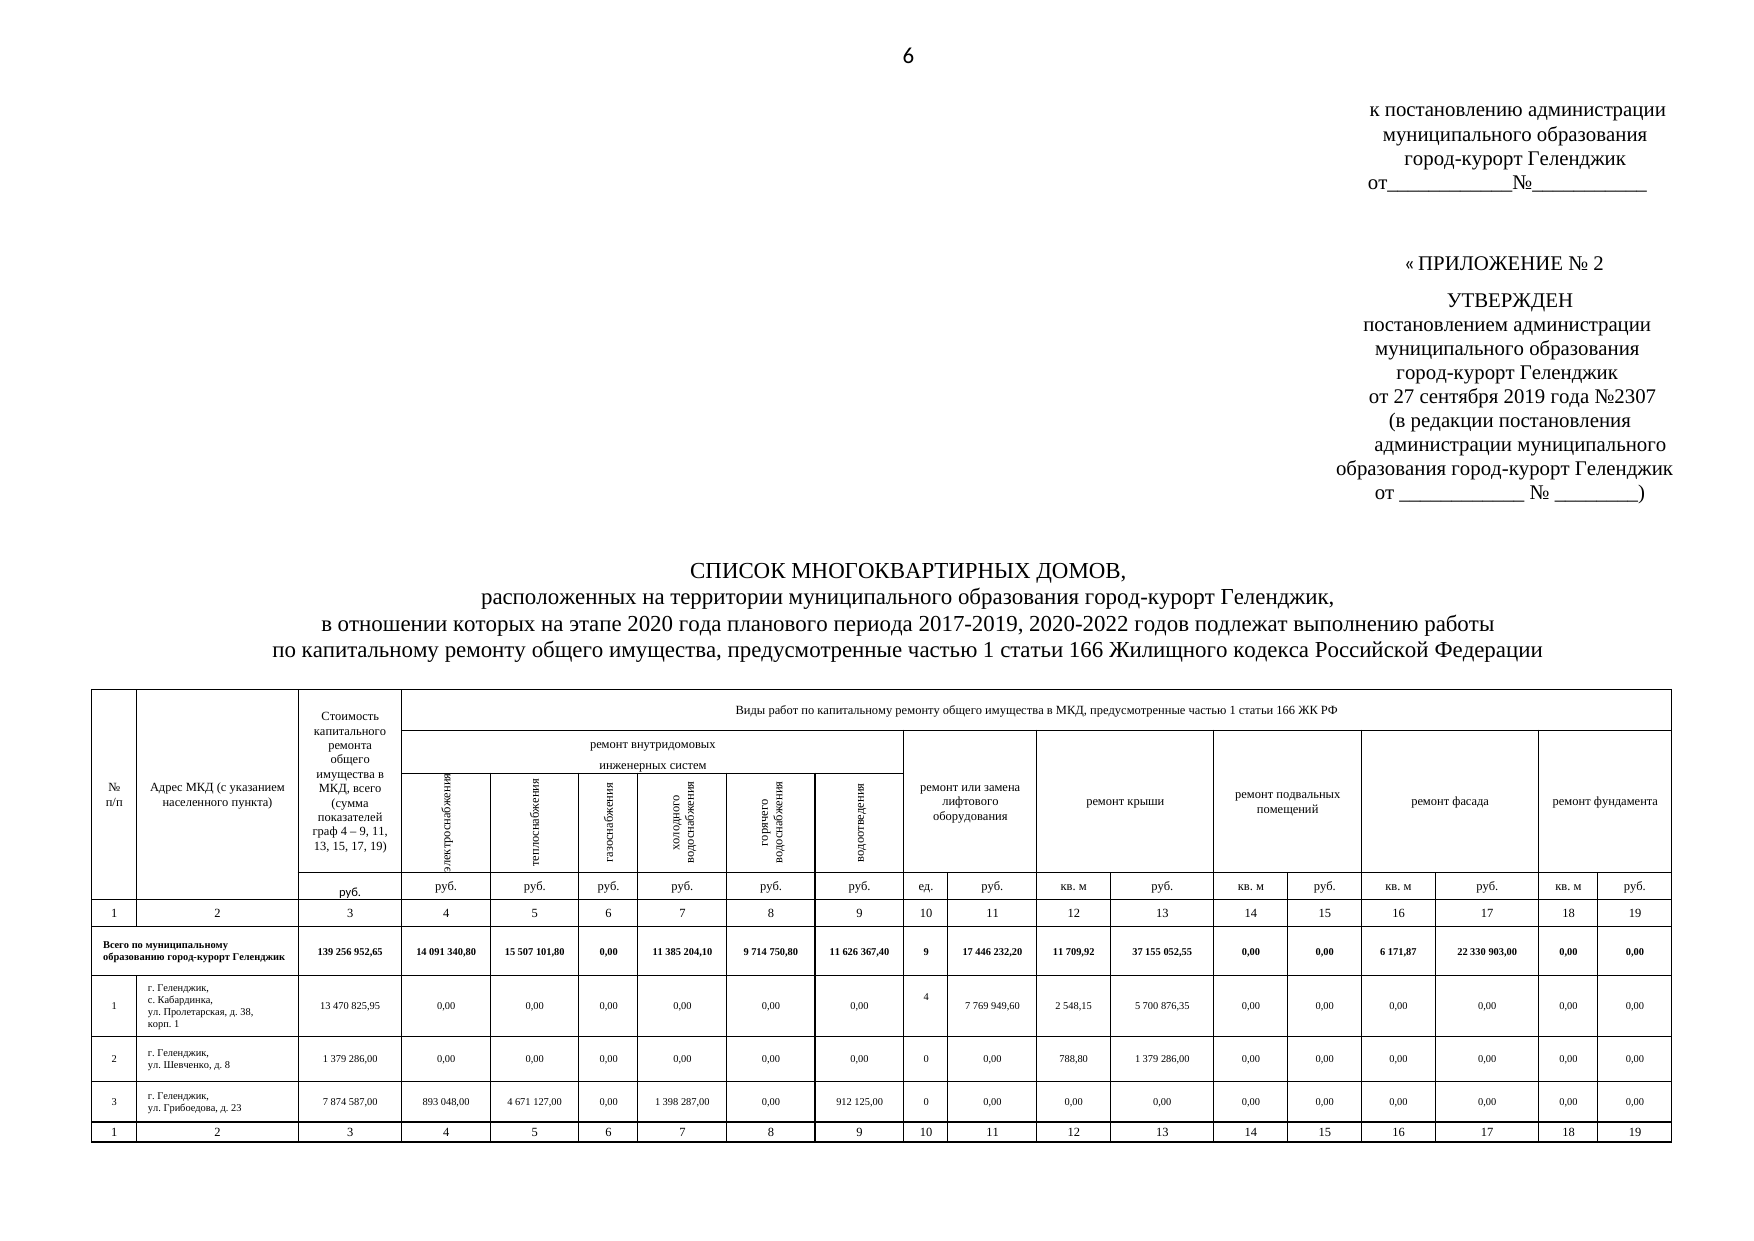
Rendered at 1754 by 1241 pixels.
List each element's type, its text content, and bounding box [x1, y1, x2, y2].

table_cell 0,00 [579, 927, 637, 975]
table_cell 0,00 [1288, 976, 1361, 1036]
table_cell 0,00 [1214, 1082, 1287, 1121]
table_cell 0,00 [1436, 1037, 1538, 1081]
table_cell 0,00 [1598, 1082, 1671, 1121]
table_header Стоимость капитального ремонта общего имущества в МКД, всего (сумма показателей граф 4 – 9, 11, 13, 15, 17, 19) [299, 690, 401, 872]
table_cell ремонт фундамента [1539, 731, 1671, 872]
table_cell 6 171,87 [1362, 927, 1435, 975]
table_cell кв. м [1214, 873, 1287, 899]
table_cell 2 [92, 1037, 136, 1081]
table_cell 0,00 [816, 976, 903, 1036]
text город-курорт Геленджик [118, 146, 1698, 169]
table_cell 15 [1288, 900, 1361, 926]
table_cell ед. [904, 873, 947, 899]
table_cell 0,00 [1037, 1082, 1110, 1121]
text администрации муниципального [118, 432, 1698, 456]
text расположенных на территории муниципального образования город-курорт Геленджик, [118, 583, 1698, 610]
table_cell руб. [1288, 873, 1361, 899]
table_cell 18 [1539, 900, 1597, 926]
table_cell 9 [816, 900, 903, 926]
table_header № п/п [92, 690, 136, 899]
table_cell 1 [92, 900, 136, 926]
table_cell кв. м [1539, 873, 1597, 899]
table_cell 13 470 825,95 [299, 976, 401, 1036]
table_cell ремонт внутридомовых [402, 731, 903, 757]
text в отношении которых на этапе 2020 года планового периода 2017-2019, 2020-2022 годов подлежат выполнению работы [118, 610, 1698, 636]
table_cell ремонт крыши [1037, 731, 1213, 872]
text от____________№___________ [118, 169, 1698, 194]
table_cell 0,00 [727, 1082, 814, 1121]
table_cell 22 330 903,00 [1436, 927, 1538, 975]
table_header Виды работ по капитальному ремонту общего имущества в МКД, предусмотренные частью 1 статьи 166 ЖК РФ [402, 690, 1671, 729]
table_cell 2 548,15 [1037, 976, 1110, 1036]
table_cell 15 507 101,80 [491, 927, 578, 975]
table_cell 8 [727, 900, 814, 926]
table_cell ремонт фасада [1362, 731, 1538, 872]
table_cell 0,00 [1214, 927, 1287, 975]
table_cell 0,00 [1288, 1037, 1361, 1081]
table_cell 7 [638, 900, 726, 926]
table_cell 11 [948, 1123, 1036, 1141]
table_cell 5 700 876,35 [1111, 976, 1213, 1036]
table_cell 16 [1362, 1123, 1435, 1141]
table_cell 4 [402, 900, 490, 926]
table_cell 1 [92, 976, 136, 1036]
table_cell 18 [1539, 1123, 1597, 1141]
table_cell 11 385 204,10 [638, 927, 726, 975]
table_cell 1 398 287,00 [638, 1082, 726, 1121]
table_cell 0,00 [402, 1037, 490, 1081]
table_cell 6 [579, 1123, 637, 1141]
text по капитальному ремонту общего имущества, предусмотренные частью 1 статьи 166 Жилищного кодекса Российской Федерации [118, 636, 1698, 662]
table_cell 11 626 367,40 [816, 927, 903, 975]
table_cell кв. м [1362, 873, 1435, 899]
table_cell холодного водоснабжения [638, 774, 726, 872]
table_cell 4 [904, 976, 947, 1036]
table_cell 17 446 232,20 [948, 927, 1036, 975]
table_cell 4 671 127,00 [491, 1082, 578, 1121]
text город-курорт Геленджик [118, 360, 1698, 384]
table_cell 9 [816, 1123, 903, 1141]
text от ____________ № ________) [118, 480, 1698, 504]
table_cell 0,00 [1362, 1037, 1435, 1081]
table_cell 2 [137, 1123, 298, 1141]
table_cell 0,00 [1288, 927, 1361, 975]
table_cell 0,00 [727, 1037, 814, 1081]
table_cell 0,00 [1539, 1037, 1597, 1081]
text муниципального образования [118, 121, 1698, 146]
table_cell 10 [904, 900, 947, 926]
table_cell 19 [1598, 900, 1671, 926]
table_cell 0,00 [1362, 976, 1435, 1036]
table_cell 10 [904, 1123, 947, 1141]
table_cell 0,00 [1539, 1082, 1597, 1121]
table_cell 0,00 [1598, 927, 1671, 975]
table_cell руб. [727, 873, 814, 899]
table_cell 0,00 [579, 1037, 637, 1081]
table_cell руб. [816, 873, 903, 899]
table_cell руб. [491, 873, 578, 899]
text образования город-курорт Геленджик [118, 456, 1698, 480]
table_cell водоотведения [816, 774, 903, 872]
table_cell газоснабжения [579, 774, 637, 872]
table_cell 0 [904, 1082, 947, 1121]
table_cell 0,00 [1539, 927, 1597, 975]
table_cell 3 [299, 1123, 401, 1141]
table_cell руб. [1436, 873, 1538, 899]
table_cell 7 769 949,60 [948, 976, 1036, 1036]
table_cell 0,00 [1436, 976, 1538, 1036]
table_cell 0,00 [579, 976, 637, 1036]
table_cell г. Геленджик, ул. Грибоедова, д. 23 [137, 1082, 298, 1121]
table_cell 893 048,00 [402, 1082, 490, 1121]
table_cell 0,00 [579, 1082, 637, 1121]
table_cell 0,00 [1362, 1082, 1435, 1121]
table_cell 0,00 [1598, 1037, 1671, 1081]
table_cell 0,00 [1214, 976, 1287, 1036]
table_cell 16 [1362, 900, 1435, 926]
table_cell руб. [299, 873, 401, 899]
table_cell 13 [1111, 900, 1213, 926]
table_cell 3 [92, 1082, 136, 1121]
table_cell 14 [1214, 900, 1287, 926]
table_cell 0,00 [491, 1037, 578, 1081]
text от 27 сентября 2019 года №2307 [118, 384, 1698, 408]
table_cell 0,00 [1288, 1082, 1361, 1121]
table_cell 11 709,92 [1037, 927, 1110, 975]
table_cell 0,00 [816, 1037, 903, 1081]
table_cell 5 [491, 900, 578, 926]
table_cell Всего по муниципальному образованию город-курорт Геленджик [92, 927, 298, 975]
table_cell 0,00 [1214, 1037, 1287, 1081]
text УТВЕРЖДЕН [118, 288, 1698, 312]
table_cell 1 [92, 1123, 136, 1141]
table_cell 1 379 286,00 [299, 1037, 401, 1081]
table_cell 0 [904, 1037, 947, 1081]
table_cell 0,00 [727, 976, 814, 1036]
table_cell 9 [904, 927, 947, 975]
table_cell 7 874 587,00 [299, 1082, 401, 1121]
table_cell 2 [137, 900, 298, 926]
table_cell теплоснабжения [491, 774, 578, 872]
table_header Адрес МКД (с указанием населенного пункта) [137, 690, 298, 899]
table_cell 4 [402, 1123, 490, 1141]
table_cell ремонт или замена лифтового оборудования [904, 731, 1036, 872]
table_cell 7 [638, 1123, 726, 1141]
table_cell ремонт подвальных помещений [1214, 731, 1361, 872]
table_cell 0,00 [948, 1037, 1036, 1081]
table_cell 788,80 [1037, 1037, 1110, 1081]
table_cell 15 [1288, 1123, 1361, 1141]
table_cell 0,00 [638, 976, 726, 1036]
table_cell электроснабжения [402, 774, 490, 872]
table_cell 0,00 [402, 976, 490, 1036]
table_cell 17 [1436, 900, 1538, 926]
table_cell 11 [948, 900, 1036, 926]
table_cell 6 [579, 900, 637, 926]
table_cell кв. м [1037, 873, 1110, 899]
table_cell руб. [402, 873, 490, 899]
table_cell 9 714 750,80 [727, 927, 814, 975]
table_cell 14 091 340,80 [402, 927, 490, 975]
table_cell 0,00 [1111, 1082, 1213, 1121]
table_cell г. Геленджик, ул. Шевченко, д. 8 [137, 1037, 298, 1081]
table_cell руб. [1598, 873, 1671, 899]
table_cell инженерных систем [402, 757, 903, 772]
table_cell 12 [1037, 1123, 1110, 1141]
text к постановлению администрации [118, 97, 1698, 121]
table_cell 0,00 [638, 1037, 726, 1081]
table_cell руб. [579, 873, 637, 899]
table_cell 0,00 [491, 976, 578, 1036]
table_cell 139 256 952,65 [299, 927, 401, 975]
table_cell 17 [1436, 1123, 1538, 1141]
table_cell 0,00 [948, 1082, 1036, 1121]
text муниципального образования [118, 336, 1698, 360]
table_cell 14 [1214, 1123, 1287, 1141]
table_cell 0,00 [1436, 1082, 1538, 1121]
table_cell руб. [1111, 873, 1213, 899]
table_cell 0,00 [1598, 976, 1671, 1036]
table_cell горячего водоснабжения [727, 774, 814, 872]
table_cell г. Геленджик, с. Кабардинка, ул. Пролетарская, д. 38, корп. 1 [137, 976, 298, 1036]
table_cell 37 155 052,55 [1111, 927, 1213, 975]
text «ПРИЛОЖЕНИЕ № 2 [118, 250, 1698, 275]
table_cell 13 [1111, 1123, 1213, 1141]
table_cell 8 [727, 1123, 814, 1141]
table_cell 12 [1037, 900, 1110, 926]
table_cell руб. [638, 873, 726, 899]
text постановлением администрации [118, 312, 1698, 336]
table_cell 1 379 286,00 [1111, 1037, 1213, 1081]
text (в редакции постановления [118, 408, 1698, 432]
text СПИСОК МНОГОКВАРТИРНЫХ ДОМОВ, [118, 557, 1698, 583]
table_cell 19 [1598, 1123, 1671, 1141]
table_cell 3 [299, 900, 401, 926]
table_cell 5 [491, 1123, 578, 1141]
table_cell 912 125,00 [816, 1082, 903, 1121]
table_cell руб. [948, 873, 1036, 899]
table_cell 0,00 [1539, 976, 1597, 1036]
